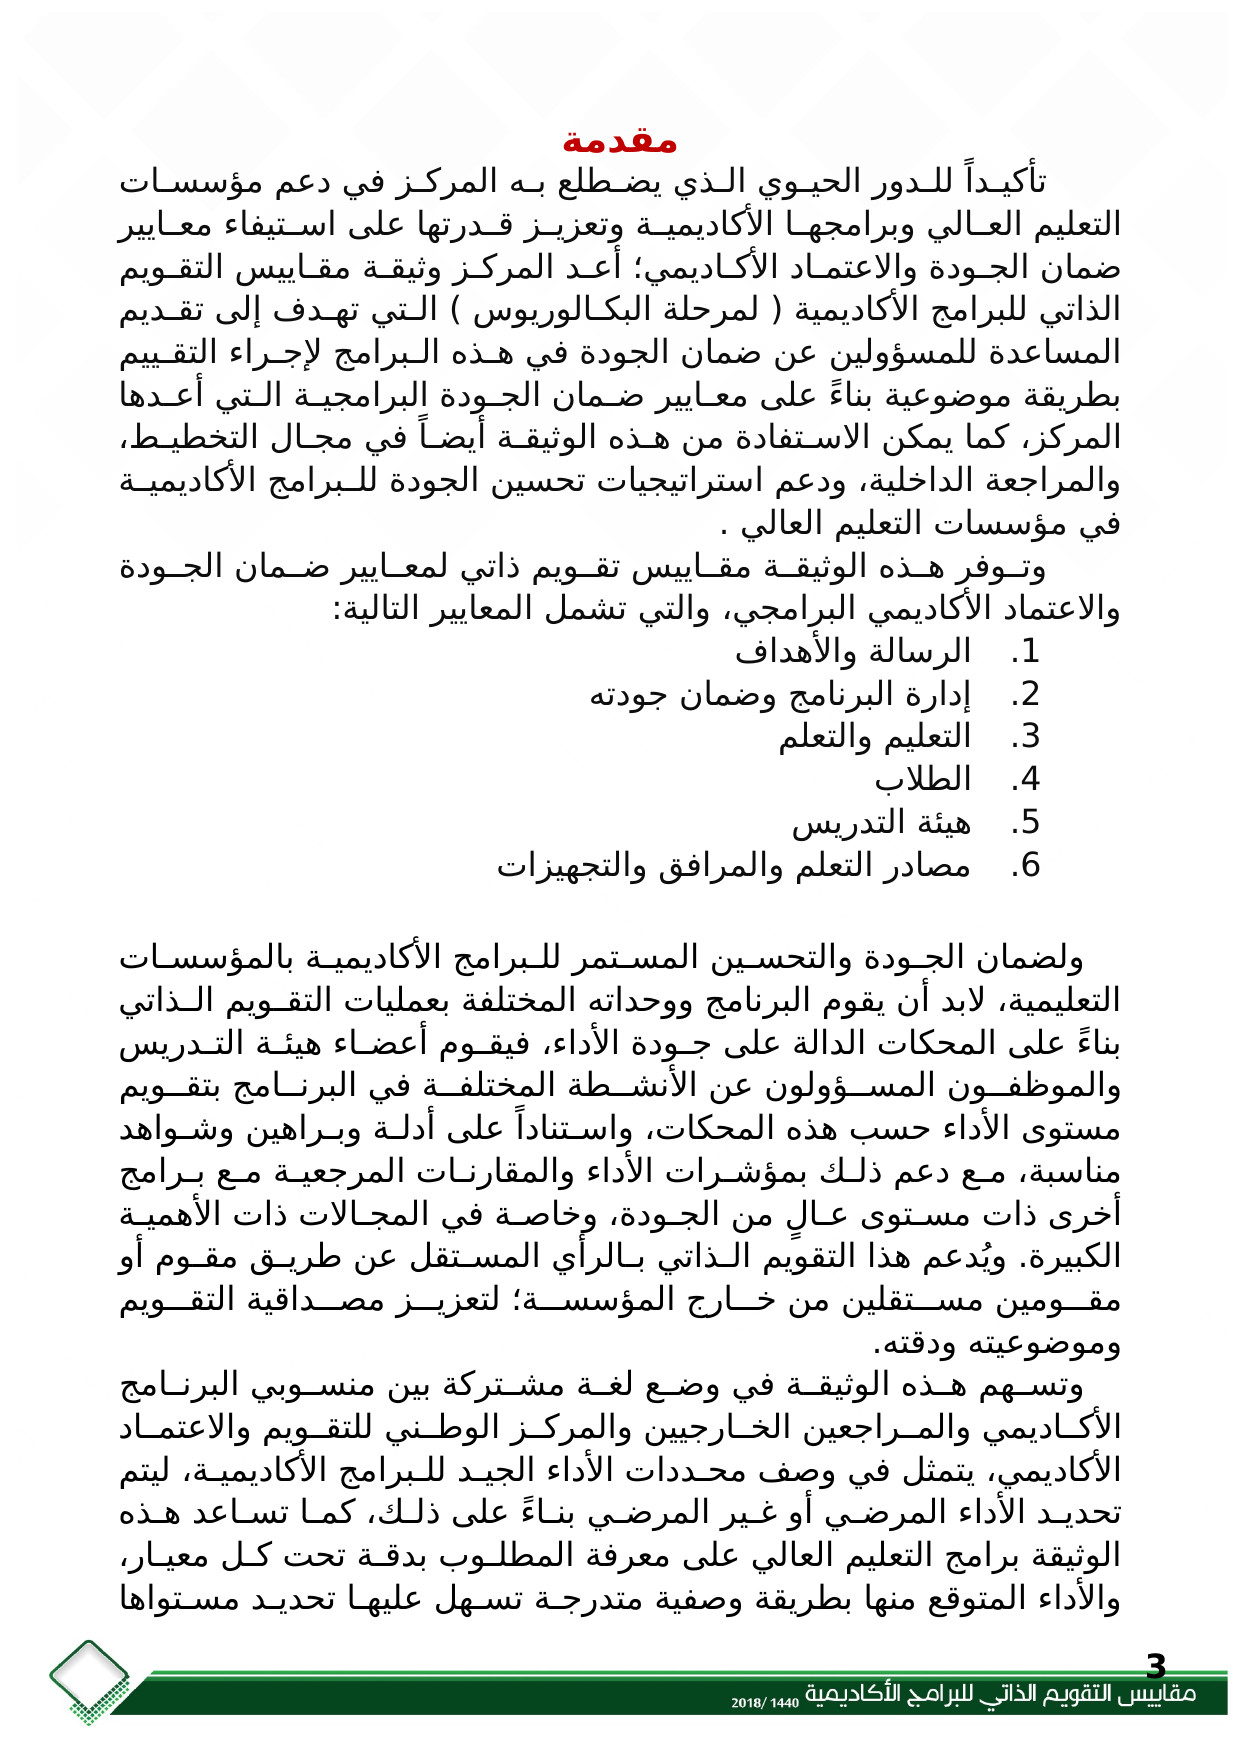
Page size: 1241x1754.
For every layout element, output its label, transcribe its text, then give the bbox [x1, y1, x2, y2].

text وتوفر هذه الوثيقة مقاييس تقويم ذاتي لمعايير ضمان الجودة والاعتماد الأكاديمي البرامجي، والتي تشمل المعايير التالية: [118, 546, 1122, 628]
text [118, 1365, 1122, 1617]
text تأكيداً للدور الحيوي الذي يضطلع به المركز في دعم مؤسسات التعليم العالي وبرامجها الأكاديمية وتعزيز قدرتها على استيفاء معايير ضمان الجودة والاعتماد الأكاديمي؛ أعد المركز وثيقة مقاييس التقويم الذاتي للبرامج الأكاديمية ( لمرحلة البكالوريوس ) التي تهدف إلى تقديم المساعدة للمسؤولين عن ضمان الجودة في هذه البرامج لإجراء التقييم بطريقة موضوعية بناءً على معايير ضمان الجودة البرامجية التي أعدها المركز، كما يمكن الاستفادة من هذه الوثيقة أيضاً في مجال التخطيط، والمراجعة الداخلية، ودعم استراتيجيات تحسين الجودة للبرامج الأكاديمية في مؤسسات التعليم العالي . [118, 162, 1122, 542]
list التعليم والتعلم [118, 717, 1009, 756]
list الرسالة والأهداف [118, 632, 1009, 670]
picture [17, 12, 1228, 1726]
list إدارة البرنامج وضمان جودته [118, 674, 1009, 713]
list مصادر التعلم والمرافق والتجهيزات [118, 845, 1009, 884]
list الطلاب [118, 760, 1009, 798]
subtitle مقدمة [118, 118, 1122, 162]
list هيئة التدريس [118, 802, 1009, 841]
text ولضمان الجودة والتحسين المستمر للبرامج الأكاديمية بالمؤسسات التعليمية، لابد أن يقوم البرنامج ووحداته المختلفة بعمليات التقويم الذاتي بناءً على المحكات الدالة على جودة الأداء، فيقوم أعضاء هيئة التدريس والموظفون المسؤولون عن الأنشطة المختلفة في البرنامج بتقويم مستوى الأداء حسب هذه المحكات، واستناداً على أدلة وبراهين وشواهد مناسبة، مع دعم ذلك بمؤشرات الأداء والمقارنات المرجعية مع برامج أخرى ذات مستوى عالٍ من الجودة، وخاصة في المجالات ذات الأهمية الكبيرة. ويُدعم هذا التقويم الذاتي بالرأي المستقل عن طريق مقوم أو مقومين مستقلين من خارج المؤسسة؛ لتعزيز مصداقية التقويم وموضوعيته ودقته. [118, 938, 1122, 1361]
